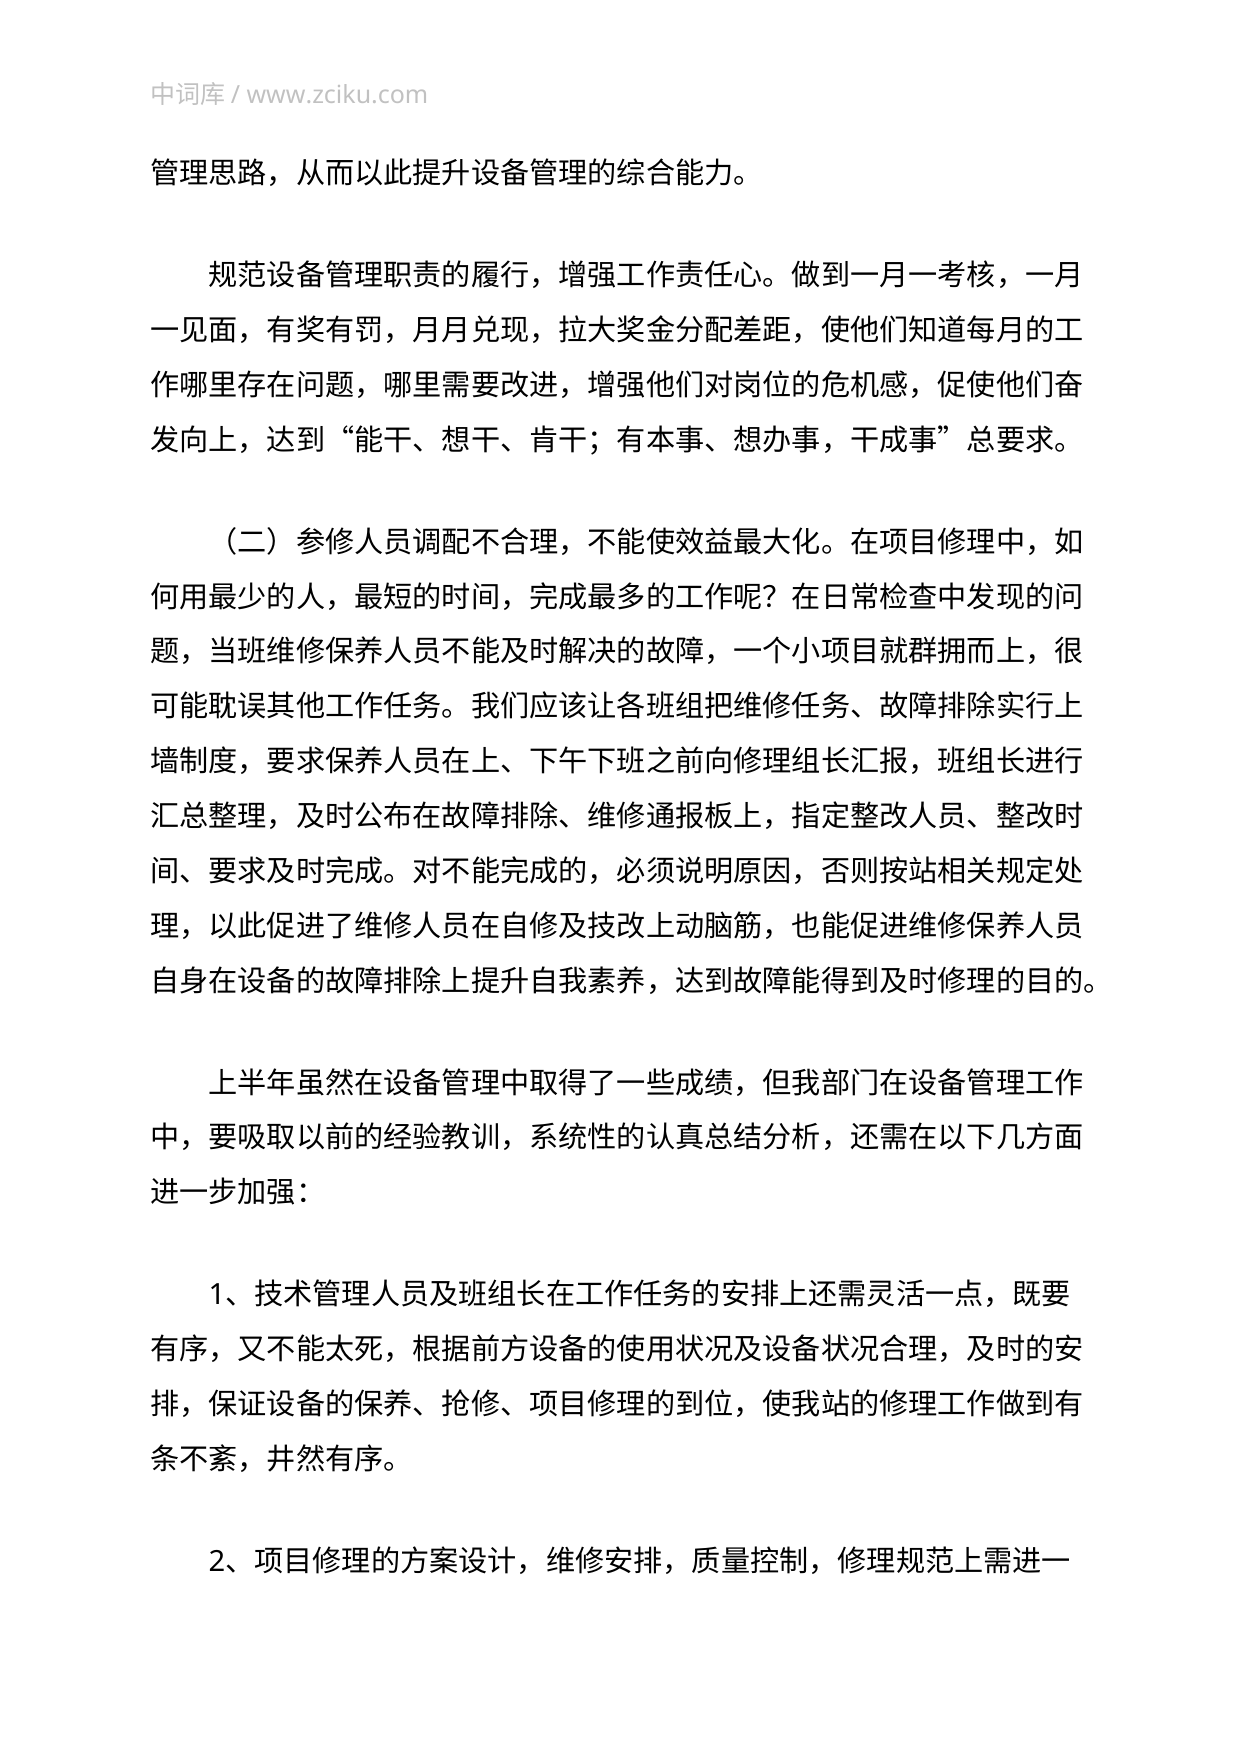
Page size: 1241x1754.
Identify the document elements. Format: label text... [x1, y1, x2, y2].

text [150, 1537, 1090, 1580]
text 1、技术管理人员及班组长在工作任务的安排上还需灵活一点，既要有序，又不能太死，根据前方设备的使用状况及设备状况合理，及时的安排，保证设备的保养、抢修、项目修理的到位，使我站的修理工作做到有条不紊，井然有序。 [150, 1271, 1090, 1478]
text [150, 150, 1090, 192]
text 规范设备管理职责的履行，增强工作责任心。做到一月一考核，一月一见面，有奖有罚，月月兑现，拉大奖金分配差距，使他们知道每月的工作哪里存在问题，哪里需要改进，增强他们对岗位的危机感，促使他们奋发向上，达到“能干、想干、肯干；有本事、想办事，干成事”总要求。 [150, 252, 1090, 459]
text 上半年虽然在设备管理中取得了一些成绩，但我部门在设备管理工作中，要吸取以前的经验教训，系统性的认真总结分析，还需在以下几方面进一步加强： [150, 1059, 1090, 1211]
text （二）参修人员调配不合理，不能使效益最大化。在项目修理中，如何用最少的人，最短的时间，完成最多的工作呢？在日常检查中发现的问题，当班维修保养人员不能及时解决的故障，一个小项目就群拥而上，很可能耽误其他工作任务。我们应该让各班组把维修任务、故障排除实行上墙制度，要求保养人员在上、下午下班之前向修理组长汇报，班组长进行汇总整理，及时公布在故障排除、维修通报板上，指定整改人员、整改时间、要求及时完成。对不能完成的，必须说明原因，否则按站相关规定处理，以此促进了维修人员在自修及技改上动脑筋，也能促进维修保养人员自身在设备的故障排除上提升自我素养，达到故障能得到及时修理的目的。 [150, 518, 1090, 1000]
